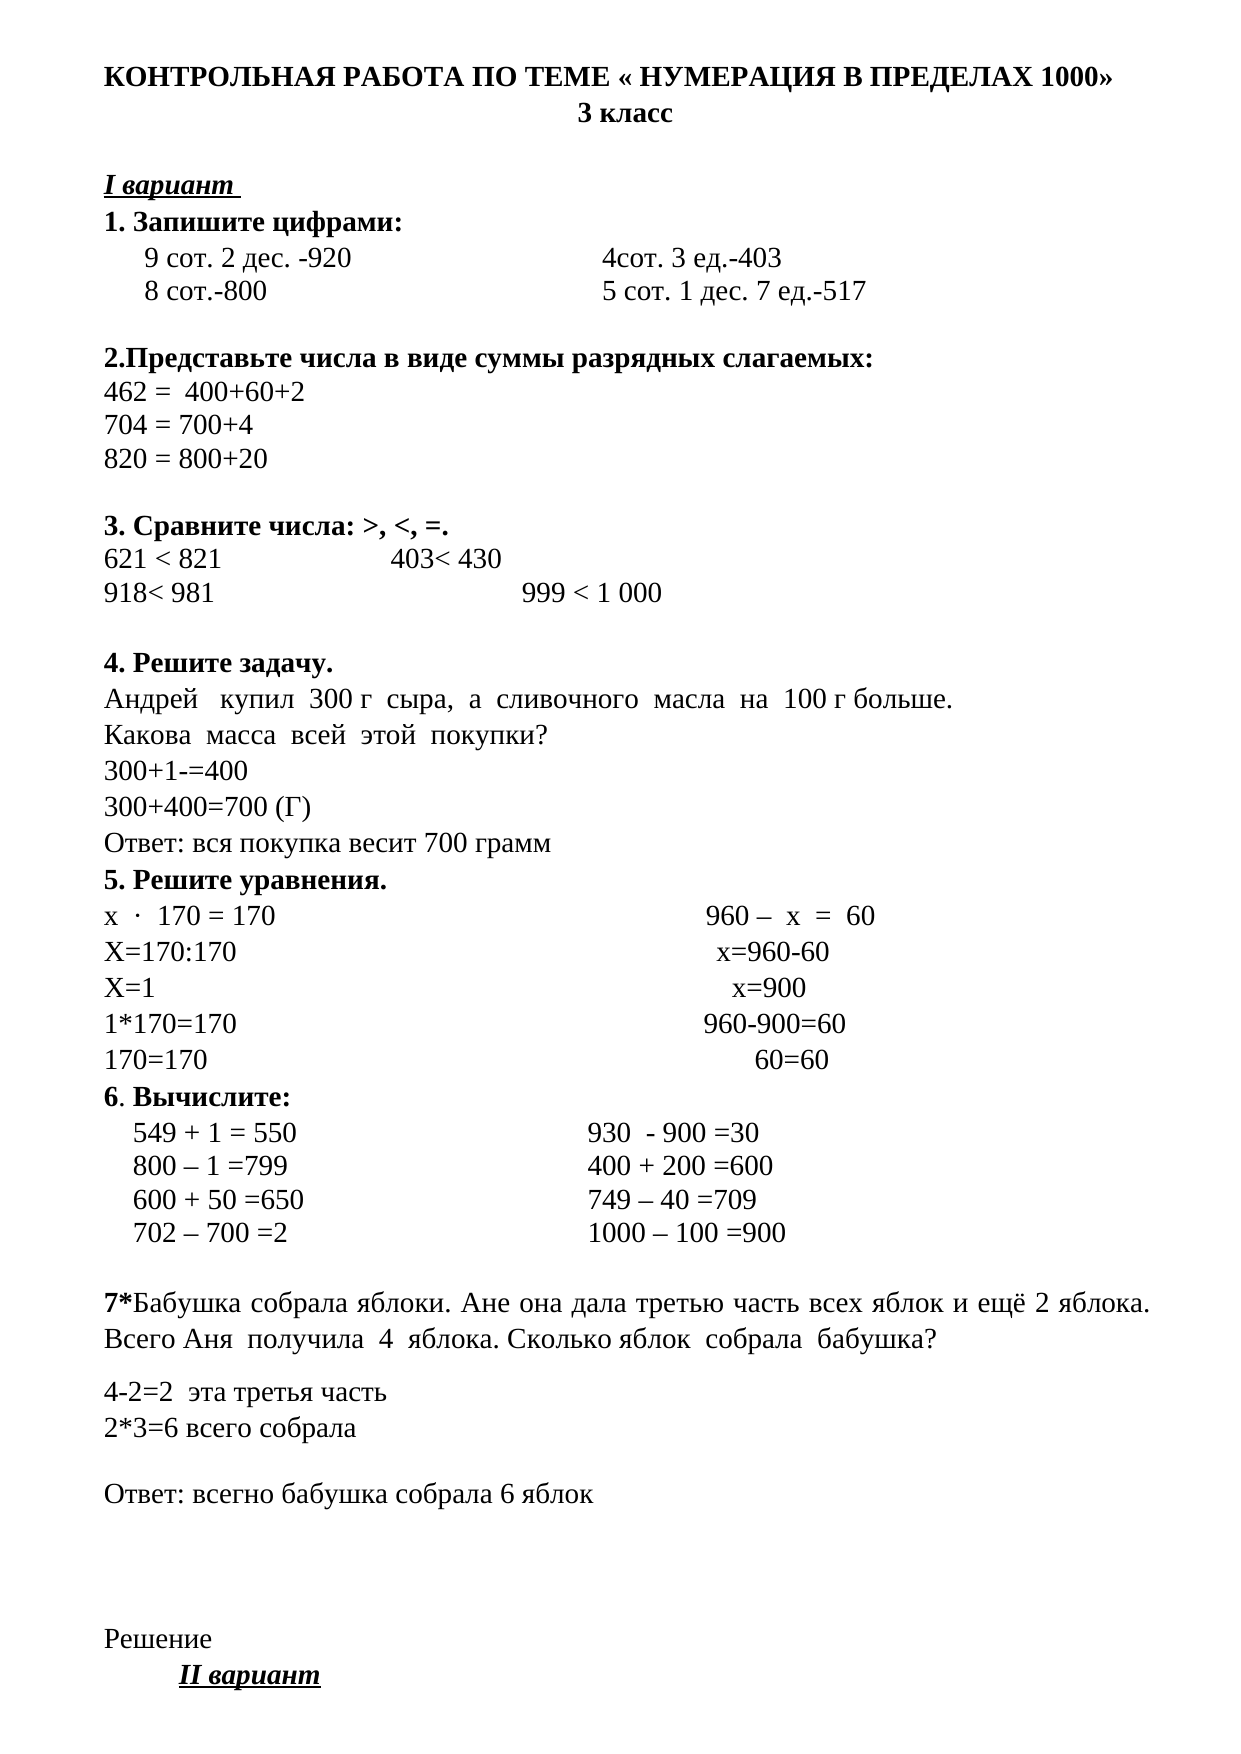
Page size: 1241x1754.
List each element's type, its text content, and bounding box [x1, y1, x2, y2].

text 3. Сравните числа: >, <, =. 621 < 821 403< 430 [103, 508, 1152, 575]
text 2.Представьте числа в виде суммы разрядных слагаемых: 462 = 400+60+2 [103, 340, 1152, 407]
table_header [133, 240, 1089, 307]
text 300+1-=400 [103, 753, 1152, 787]
text 2*3=6 всего собрала [103, 1410, 1152, 1474]
text Х=1 х=900 [103, 970, 1152, 1004]
text 4. Решите задачу. Андрей купил 300 г сыра, а сливочного масла на 100 г больше. [103, 609, 1152, 714]
text II вариант [178, 1657, 1152, 1690]
text 820 = 800+20 [103, 441, 1152, 474]
text 1*170=170 960-900=60 [103, 1006, 1152, 1040]
text 704 = 700+4 [103, 407, 1152, 441]
text 300+400=700 (Г) [103, 789, 1152, 823]
text 6. Вычислите: [103, 1079, 1152, 1112]
text Решение [103, 1621, 1152, 1654]
text 4-2=2 эта третья часть [103, 1374, 1152, 1408]
text 918< 981 999 < 1 000 [103, 575, 1152, 609]
text КОНТРОЛЬНАЯ РАБОТА ПО ТЕМЕ « НУМЕРАЦИЯ В ПРЕДЕЛАХ 1000» [103, 59, 1152, 93]
text Х=170:170 х=960-60 [103, 934, 1152, 968]
text Ответ: вся покупка весит 700 грамм 5. Решите уравнения. х · 170 = 170 960 – х = 60 [103, 826, 1152, 931]
text 3 класс [103, 95, 1152, 129]
text Ответ: всегно бабушка собрала 6 яблок [103, 1476, 1152, 1510]
text 7*Бабушка собрала яблоки. Ане она дала третью часть всех яблок и ещё 2 яблока. Всего Аня получила 4 яблока. Сколько яблок собрала бабушка? [103, 1285, 1152, 1355]
text Какова масса всей этой покупки? [103, 717, 1152, 751]
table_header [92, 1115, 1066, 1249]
text I вариант 1. Запишите цифрами: [103, 131, 1152, 237]
text 170=170 60=60 [103, 1042, 1152, 1076]
